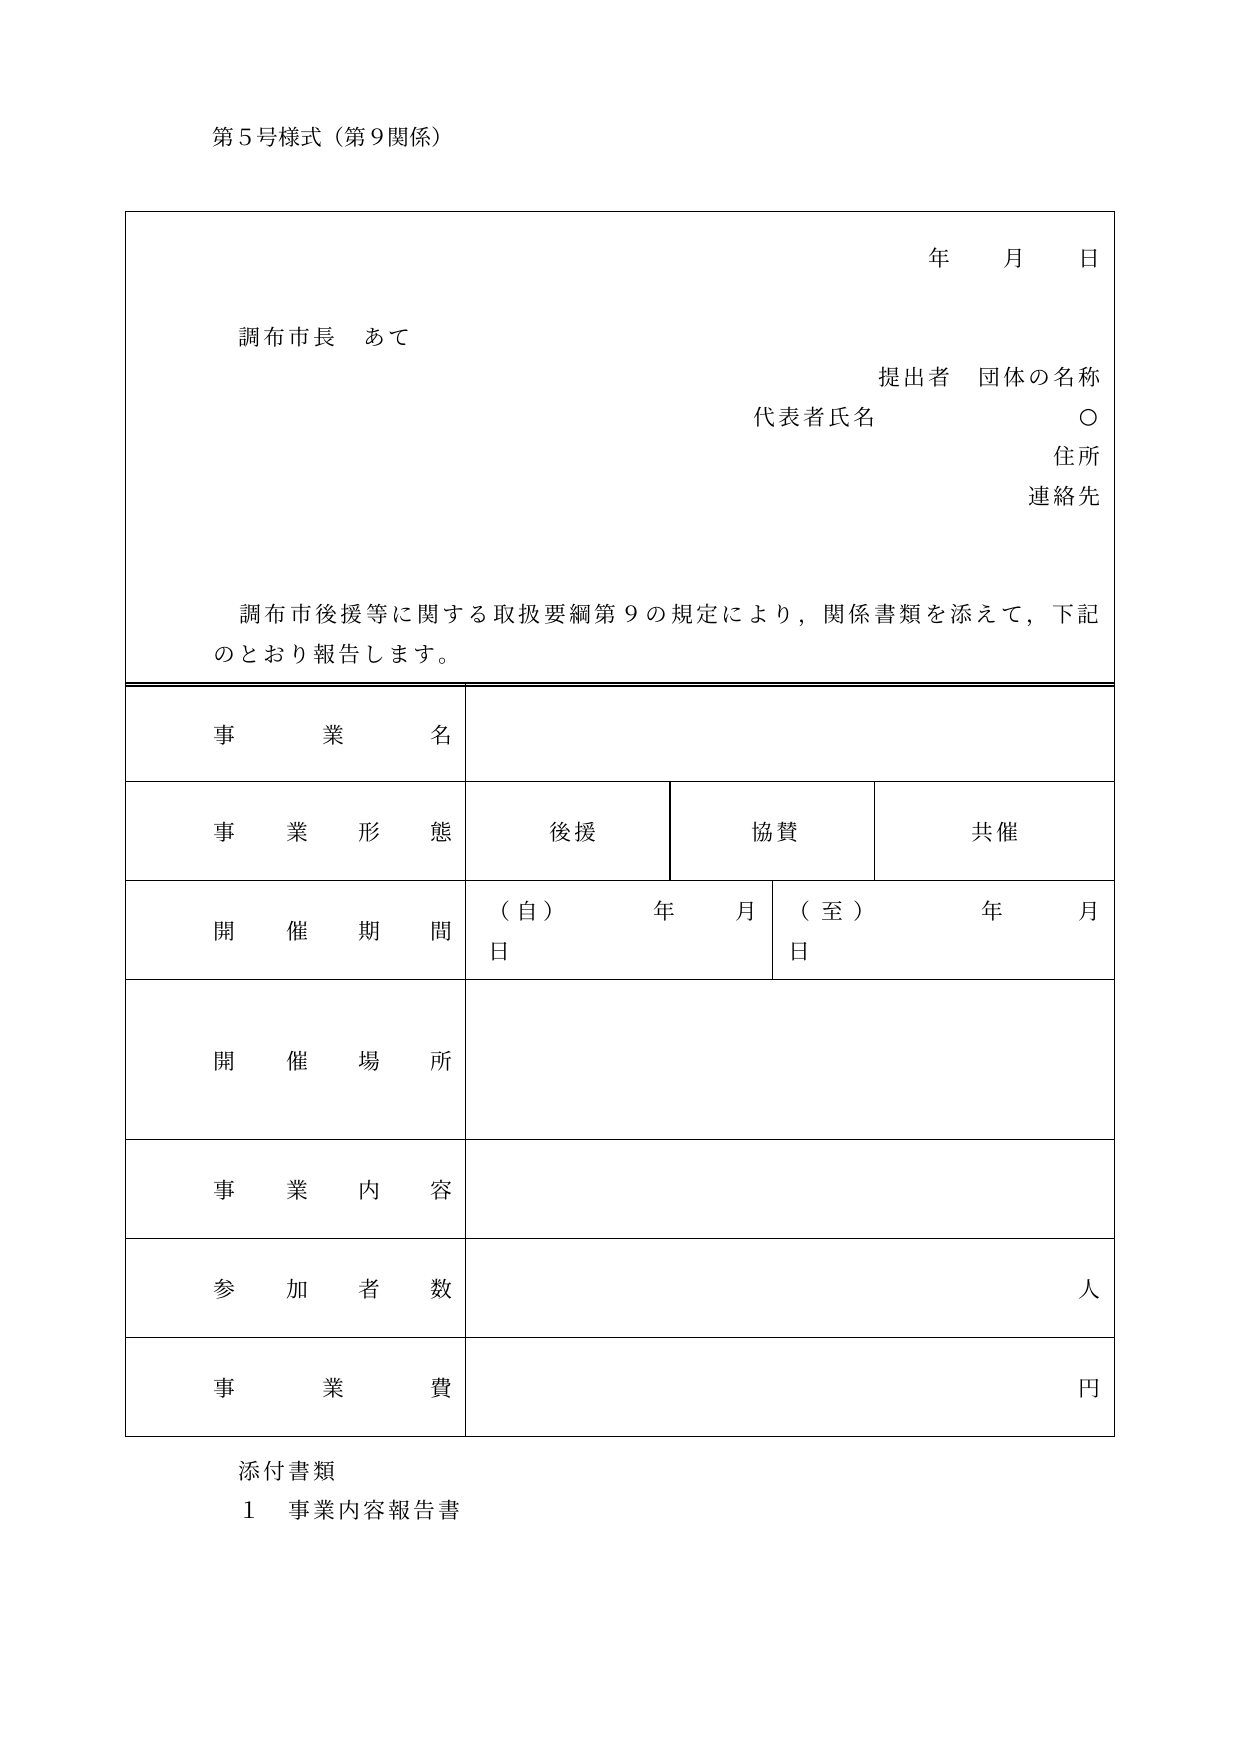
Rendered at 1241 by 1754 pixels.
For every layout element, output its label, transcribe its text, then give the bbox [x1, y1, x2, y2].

table_cell [466, 687, 1114, 781]
table_cell [466, 980, 1114, 1139]
table_cell [466, 1140, 1114, 1238]
table_cell 事業費 [126, 1338, 465, 1436]
table_cell 円 [466, 1338, 1114, 1436]
table_cell 事業内容 [126, 1140, 465, 1238]
table_cell 事業形態 [126, 782, 465, 880]
table_cell 開催場所 [126, 980, 465, 1139]
table_cell 開催期間 [126, 881, 465, 979]
text １ 事業内容報告書 [214, 1489, 1089, 1529]
table_cell （自） 年 月 日 [466, 881, 772, 979]
table_cell 人 [466, 1239, 1114, 1337]
table_cell 共催 [875, 782, 1114, 880]
table_cell 協賛 [671, 782, 874, 880]
text 添付書類 [214, 1450, 1089, 1489]
table_cell 後援 [466, 782, 669, 880]
table_cell 参加者数 [126, 1239, 465, 1337]
table_cell （至） 年 月 日 [773, 881, 1114, 979]
table_header 年 月 日 調布市長 あて 提出者 団体の名称 代表者氏名 印 住所 連絡先 事業実績報告書 調布市後援等に関する取扱要綱第９の規定により，関係書類を添えて，下記のとおり報告します。 記 [126, 212, 1114, 682]
table_cell 事業名 [126, 687, 465, 781]
